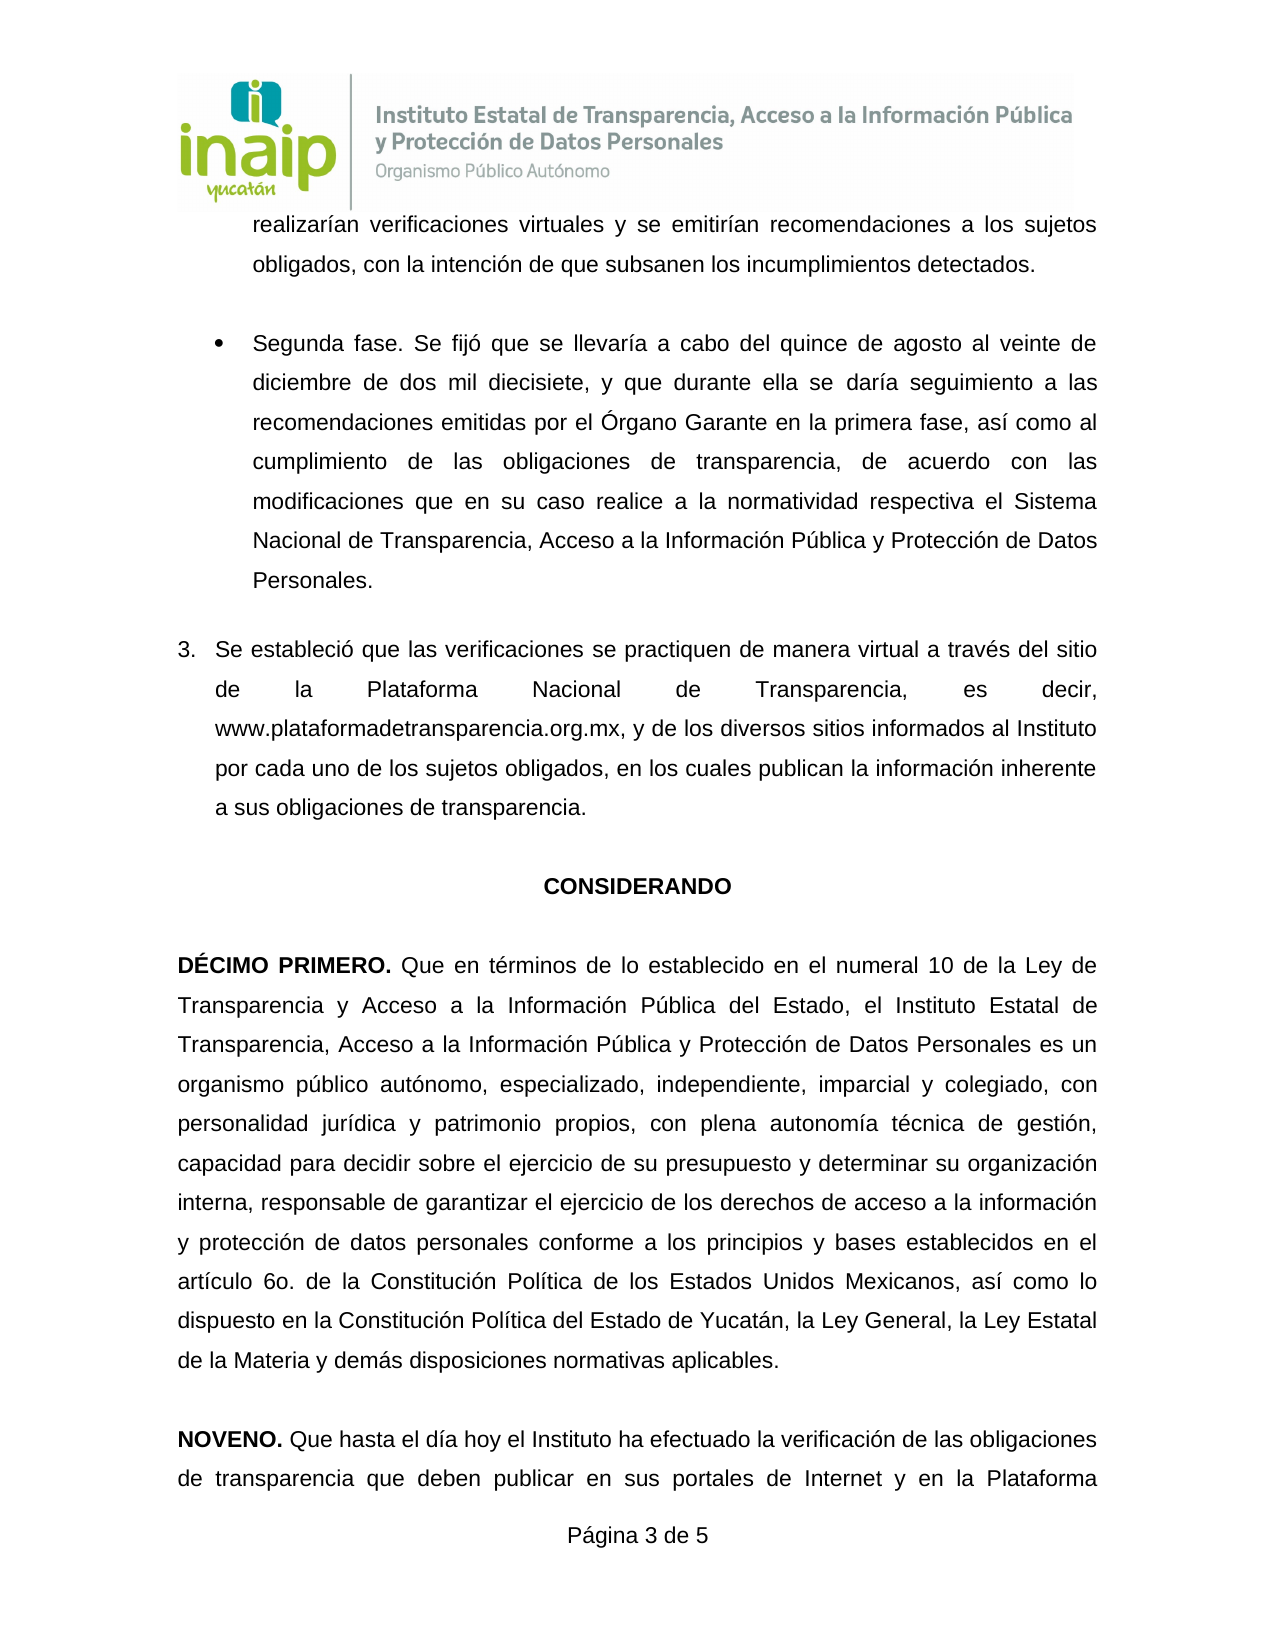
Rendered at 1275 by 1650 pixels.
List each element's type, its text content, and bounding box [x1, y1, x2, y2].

text DÉCIMO PRIMERO. Que en términos de lo establecido en el numeral 10 de la Ley de Transparencia y Acceso a la Información Pública del Estado, el Instituto Estatal de Transparencia, Acceso a la Información Pública y Protección de Datos Personales es un organismo público autónomo, especializado, independiente, imparcial y colegiado, con personalidad jurídica y patrimonio propios, con plena autonomía técnica de gestión, capacidad para decidir sobre el ejercicio de su presupuesto y determinar su organización interna, responsable de garantizar el ejercicio de los derechos de acceso a la información y protección de datos personales conforme a los principios y bases establecidos en el artículo 6o. de la Constitución Política de los Estados Unidos Mexicanos, así como lo dispuesto en la Constitución Política del Estado de Yucatán, la Ley General, la Ley Estatal de la Materia y demás disposiciones normativas aplicables. [177, 952, 1098, 1373]
list Segunda fase. Se fijó que se llevaría a cabo del quince de agosto al veinte de diciembre de dos mil diecisiete, y que durante ella se daría seguimiento a las recomendaciones emitidas por el Órgano Garante en la primera fase, así como al cumplimiento de las obligaciones de transparencia, de acuerdo con las modificaciones que en su caso realice a la normatividad respectiva el Sistema Nacional de Transparencia, Acceso a la Información Pública y Protección de Datos Personales. [215, 330, 1098, 593]
picture [177, 73, 1074, 212]
list Se estableció que las verificaciones se practiquen de manera virtual a través del sitio de la Plataforma Nacional de Transparencia, es decir, www.plataformadetransparencia.org.mx, y de los diversos sitios informados al Instituto por cada uno de los sujetos obligados, en los cuales publican la información inherente a sus obligaciones de transparencia. [177, 636, 1098, 821]
text CONSIDERANDO [177, 873, 1098, 899]
